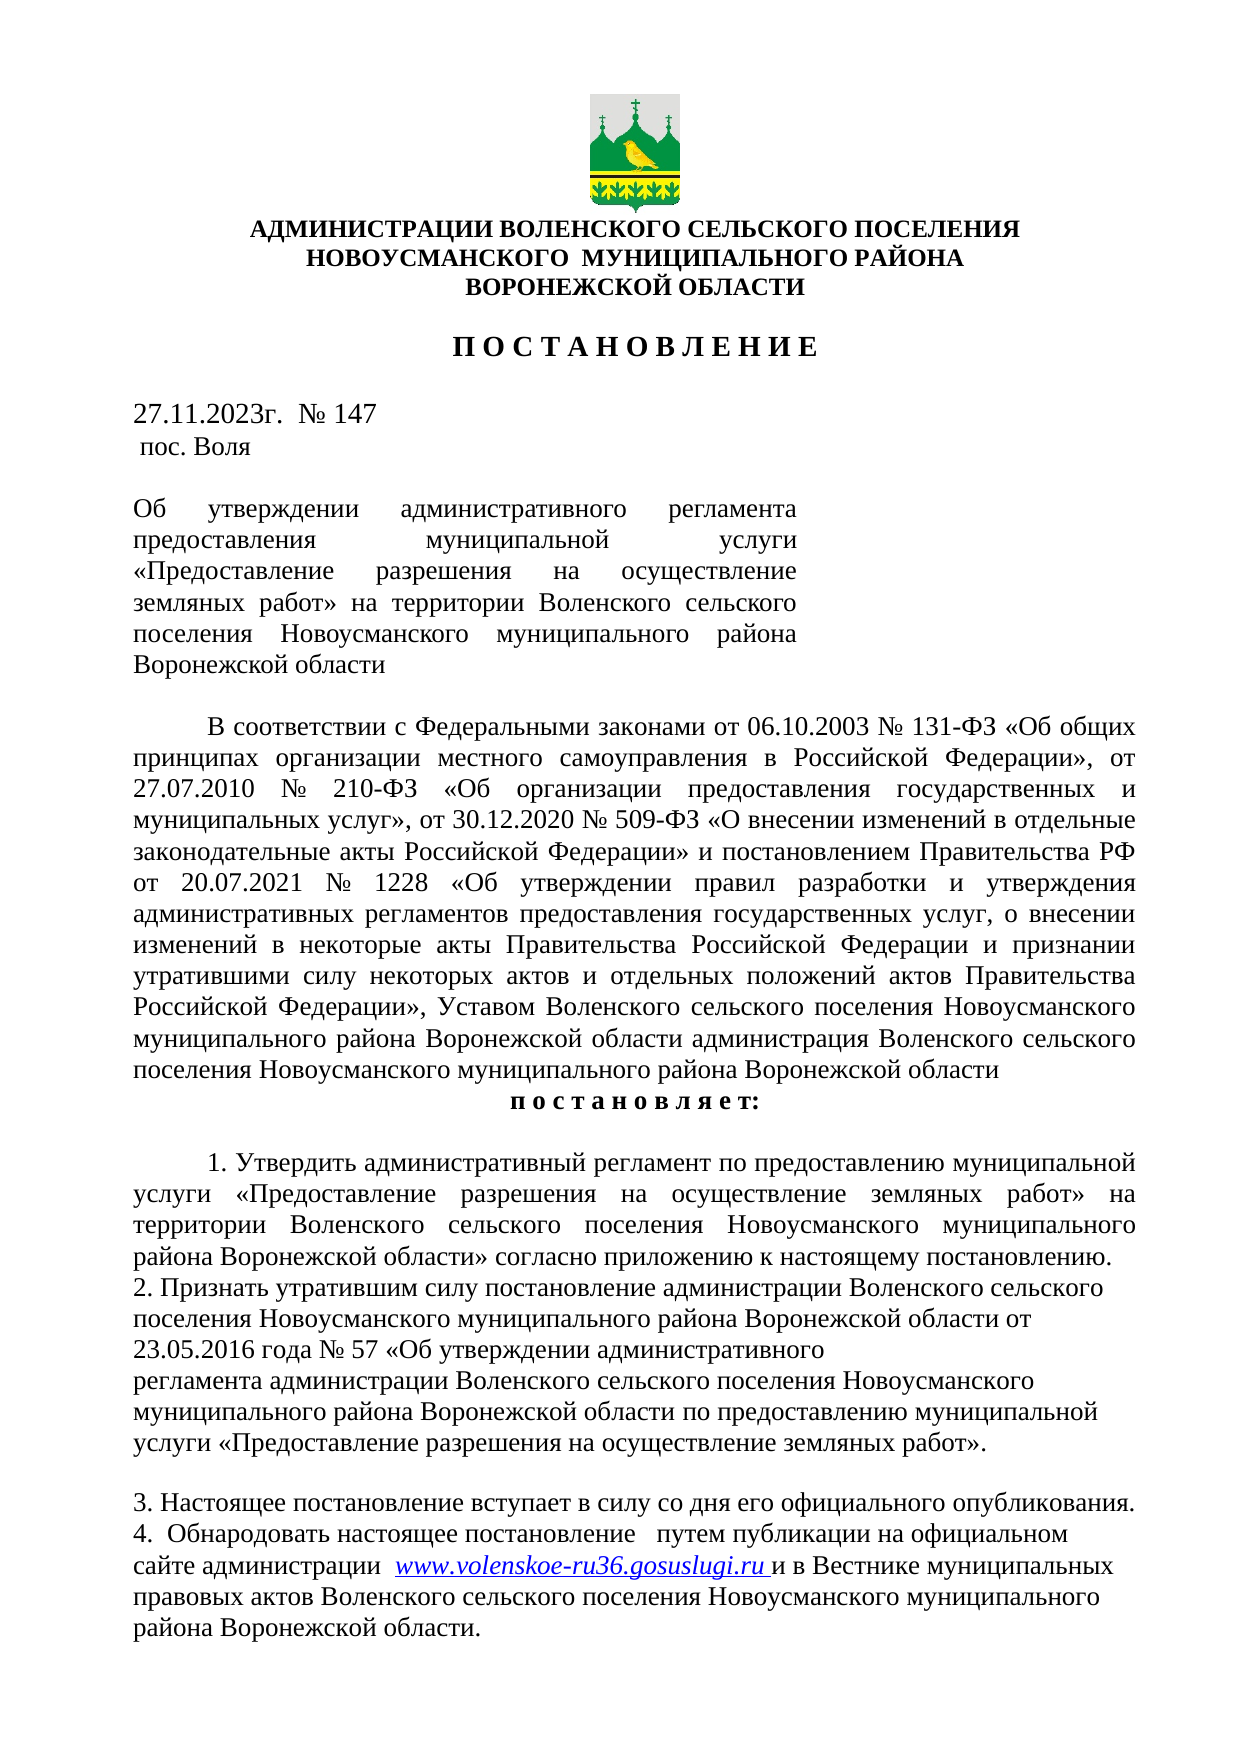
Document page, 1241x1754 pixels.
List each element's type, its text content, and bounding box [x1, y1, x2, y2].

text 1. Утвердить административный регламент по предоставлению муниципальной услуги «Предоставление разрешения на осуществление земляных работ» на территории Воленского сельского поселения Новоусманского муниципального района Воронежской области» согласно приложению к настоящему постановлению. [133, 1146, 1137, 1271]
text П О С Т А Н О В Л Е Н И Е [133, 329, 1137, 363]
text 4. Обнародовать настоящее постановление путем публикации на официальном сайте администрации www.volenskoe-ru36.gosuslugi.ru и в Вестнике муниципальных правовых актов Воленского сельского поселения Новоусманского муниципального района Воронежской области. [133, 1518, 1137, 1642]
picture [590, 94, 680, 215]
title Об утверждении административного регламента предоставления муниципальной услуги «Предоставление разрешения на осуществление земляных работ» на территории Воленского сельского поселения Новоусманского муниципального района Воронежской области [133, 492, 797, 679]
text п о с т а н о в л я е т: [133, 1084, 1137, 1115]
text 3. Настоящее постановление вступает в силу со дня его официального опубликования. [133, 1486, 1137, 1518]
text В соответствии с Федеральными законами от 06.10.2003 № 131-ФЗ «Об общих принципах организации местного самоуправления в Российской Федерации», от 27.07.2010 № 210-ФЗ «Об организации предоставления государственных и муниципальных услуг», от 30.12.2020 № 509-ФЗ «О внесении изменений в отдельные законодательные акты Российской Федерации» и постановлением Правительства РФ от 20.07.2021 № 1228 «Об утверждении правил разработки и утверждения административных регламентов предоставления государственных услуг, о внесении изменений в некоторые акты Правительства Российской Федерации и признании утратившими силу некоторых актов и отдельных положений актов Правительства Российской Федерации», Уставом Воленского сельского поселения Новоусманского муниципального района Воронежской области администрация Воленского сельского поселения Новоусманского муниципального района Воронежской области [133, 710, 1137, 1084]
text АДМИНИСТРАЦИИ ВОЛЕНСКОГО СЕЛЬСКОГО ПОСЕЛЕНИЯ НОВОУСМАНСКОГО МУНИЦИПАЛЬНОГО РАЙОНА [133, 214, 1137, 272]
text ВОРОНЕЖСКОЙ ОБЛАСТИ [133, 272, 1137, 301]
text пос. Воля [133, 430, 1137, 461]
text 27.11.2023г. № 147 [133, 396, 1137, 430]
